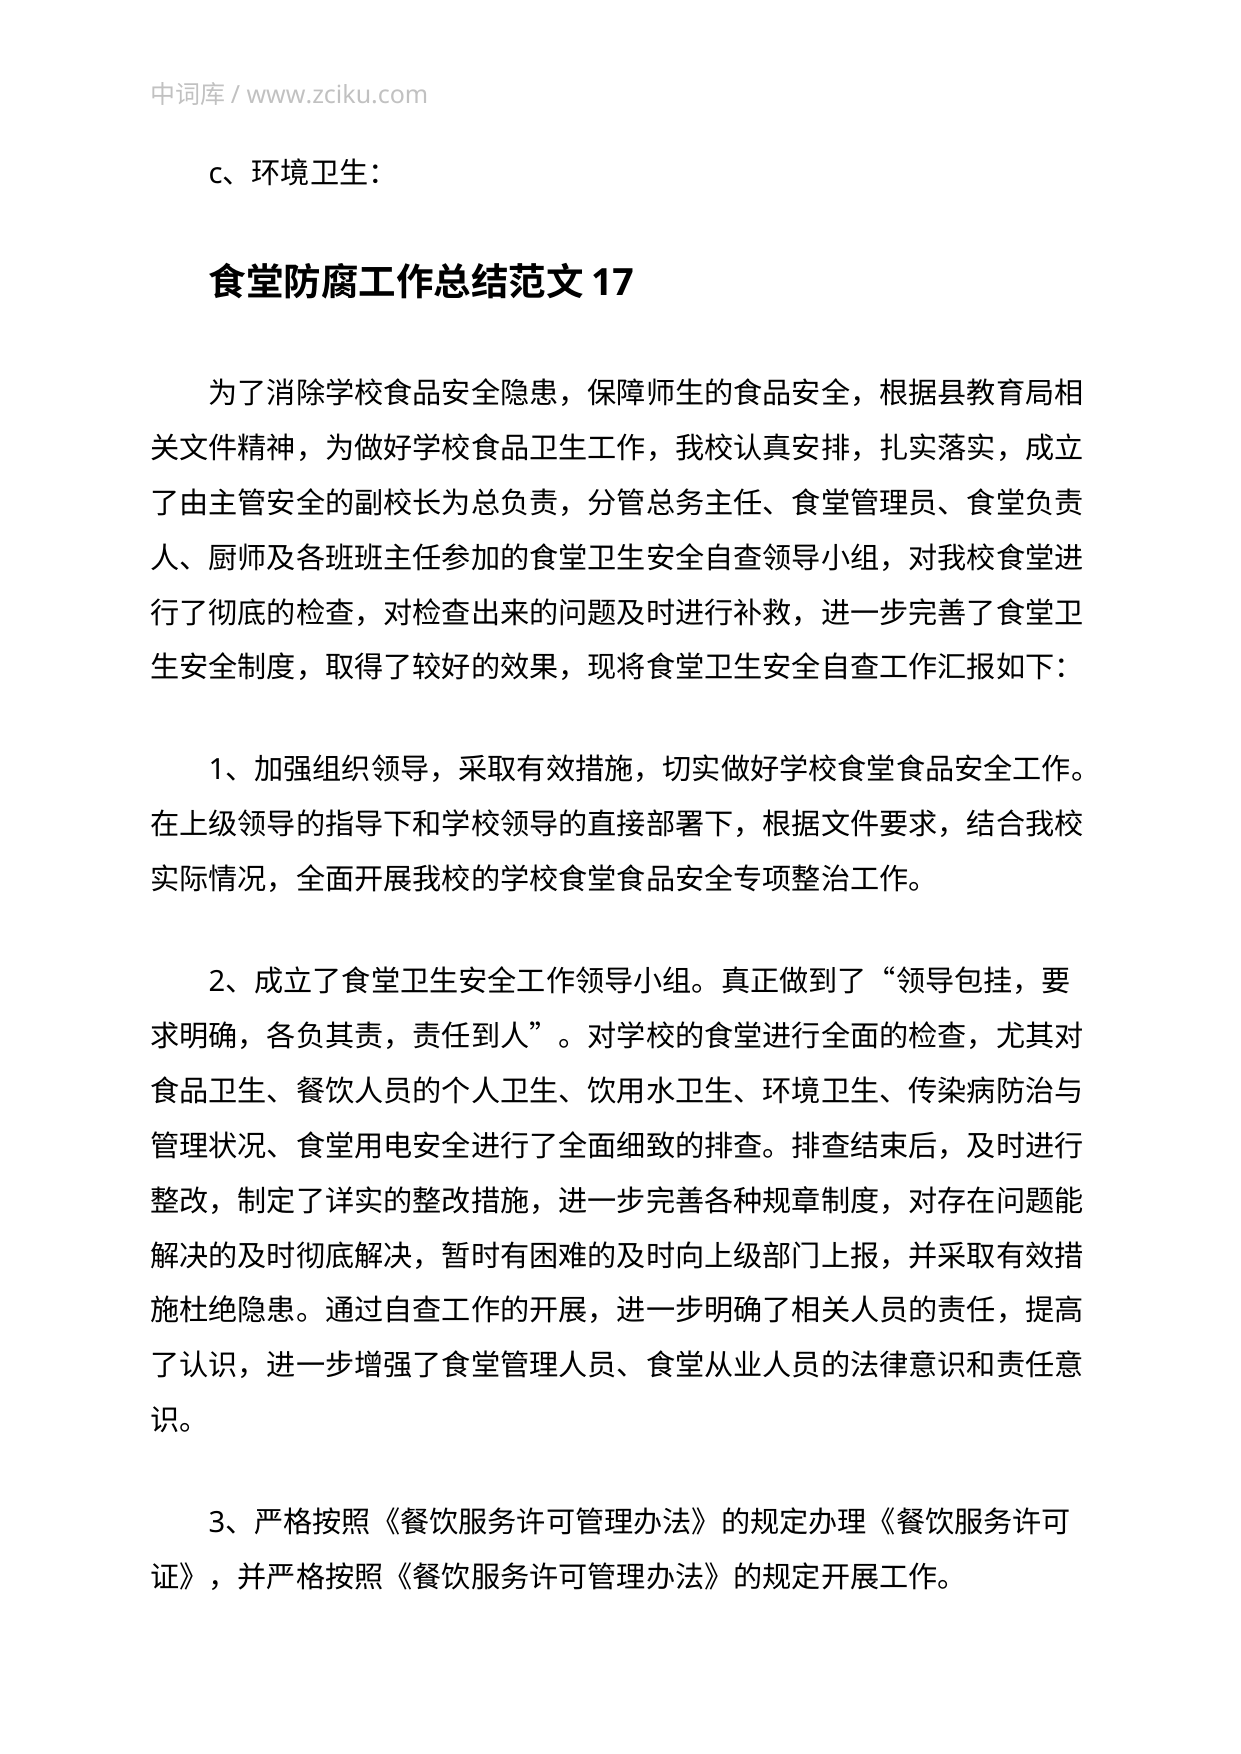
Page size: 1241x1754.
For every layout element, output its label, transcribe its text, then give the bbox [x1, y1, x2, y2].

text 2、成立了食堂卫生安全工作领导小组。真正做到了“领导包挂，要求明确，各负其责，责任到人”。对学校的食堂进行全面的检查，尤其对食品卫生、餐饮人员的个人卫生、饮用水卫生、环境卫生、传染病防治与管理状况、食堂用电安全进行了全面细致的排查。排查结束后，及时进行整改，制定了详实的整改措施，进一步完善各种规章制度，对存在问题能解决的及时彻底解决，暂时有困难的及时向上级部门上报，并采取有效措施杜绝隐患。通过自查工作的开展，进一步明确了相关人员的责任，提高了认识，进一步增强了食堂管理人员、食堂从业人员的法律意识和责任意识。 [150, 957, 1090, 1439]
text c、环境卫生： [150, 150, 1090, 192]
text 1、加强组织领导，采取有效措施，切实做好学校食堂食品安全工作。在上级领导的指导下和学校领导的直接部署下，根据文件要求，结合我校实际情况，全面开展我校的学校食堂食品安全专项整治工作。 [150, 746, 1090, 898]
text 为了消除学校食品安全隐患，保障师生的食品安全，根据县教育局相关文件精神，为做好学校食品卫生工作，我校认真安排，扎实落实，成立了由主管安全的副校长为总负责，分管总务主任、食堂管理员、食堂负责人、厨师及各班班主任参加的食堂卫生安全自查领导小组，对我校食堂进行了彻底的检查，对检查出来的问题及时进行补救，进一步完善了食堂卫生安全制度，取得了较好的效果，现将食堂卫生安全自查工作汇报如下： [150, 369, 1090, 686]
text 食堂防腐工作总结范文17 [150, 252, 1090, 306]
text 3、严格按照《餐饮服务许可管理办法》的规定办理《餐饮服务许可证》，并严格按照《餐饮服务许可管理办法》的规定开展工作。 [150, 1498, 1090, 1596]
